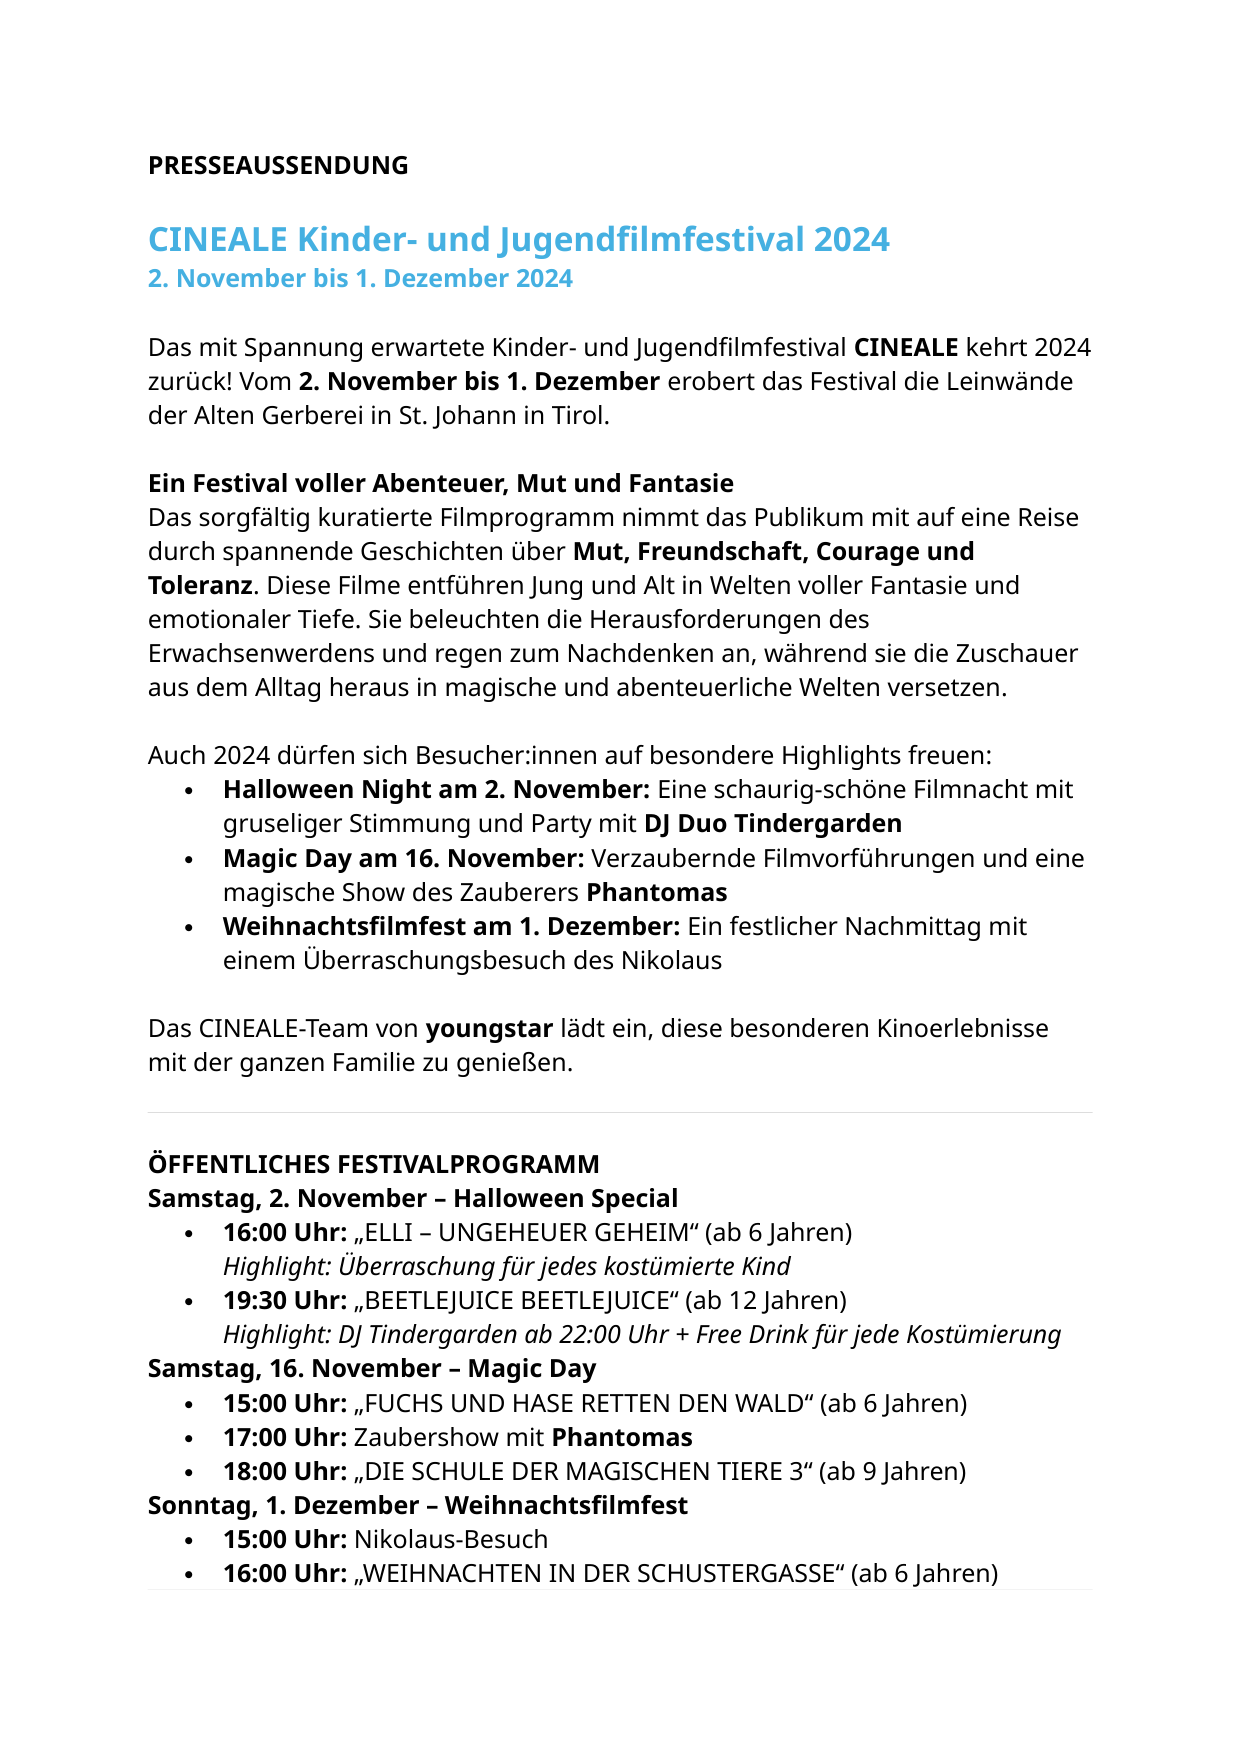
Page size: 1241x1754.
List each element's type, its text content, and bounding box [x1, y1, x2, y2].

list 19:30 Uhr: „BEETLEJUICE BEETLEJUICE“ (ab 12 Jahren) Highlight: DJ Tindergarden ab 22:00 Uhr + Free Drink für jede Kostümierung [185, 1283, 1093, 1351]
text Das sorgfältig kuratierte Filmprogramm nimmt das Publikum mit auf eine Reise durch spannende Geschichten über Mut, Freundschaft, Courage und Toleranz. Diese Filme entführen Jung und Alt in Welten voller Fantasie und emotionaler Tiefe. Sie beleuchten die Herausforderungen des Erwachsenwerdens und regen zum Nachdenken an, während sie die Zuschauer aus dem Alltag heraus in magische und abenteuerliche Welten versetzen. [148, 499, 1093, 704]
text CINEALE Kinder- und Jugendfilmfestival 2024 2. November bis 1. Dezember 2024 [148, 216, 1093, 295]
list 16:00 Uhr: „ELLI – UNGEHEUER GEHEIM“ (ab 6 Jahren) Highlight: Überraschung für jedes kostümierte Kind [185, 1215, 1093, 1283]
text Das mit Spannung erwartete Kinder- und Jugendfilmfestival CINEALE kehrt 2024 zurück! Vom 2. November bis 1. Dezember erobert das Festival die Leinwände der Alten Gerberei in St. Johann in Tirol. [148, 329, 1093, 431]
text Samstag, 16. November – Magic Day [148, 1351, 1093, 1385]
list Weihnachtsfilmfest am 1. Dezember: Ein festlicher Nachmittag mit einem Überraschungsbesuch des Nikolaus [185, 908, 1093, 976]
list 15:00 Uhr: Nikolaus-Besuch [185, 1521, 1093, 1556]
text PRESSEAUSSENDUNG [148, 148, 1093, 182]
list 17:00 Uhr: Zaubershow mit Phantomas [185, 1419, 1093, 1453]
list 16:00 Uhr: „WEIHNACHTEN IN DER SCHUSTERGASSE“ (ab 6 Jahren) [185, 1556, 1093, 1589]
text Sonntag, 1. Dezember – Weihnachtsfilmfest [148, 1487, 1093, 1521]
text Ein Festival voller Abenteuer, Mut und Fantasie [148, 466, 1093, 499]
list 15:00 Uhr: „FUCHS UND HASE RETTEN DEN WALD“ (ab 6 Jahren) [185, 1385, 1093, 1419]
text Auch 2024 dürfen sich Besucher:innen auf besondere Highlights freuen: [148, 704, 1093, 772]
text Das CINEALE-Team von youngstar lädt ein, diese besonderen Kinoerlebnisse mit der ganzen Familie zu genießen. [148, 1011, 1093, 1079]
list 18:00 Uhr: „DIE SCHULE DER MAGISCHEN TIERE 3“ (ab 9 Jahren) [185, 1453, 1093, 1487]
text ÖFFENTLICHES FESTIVALPROGRAMM [148, 1147, 1093, 1181]
text Samstag, 2. November – Halloween Special [148, 1181, 1093, 1215]
list Halloween Night am 2. November: Eine schaurig-schöne Filmnacht mit gruseliger Stimmung und Party mit DJ Duo Tindergarden [185, 772, 1093, 840]
list Magic Day am 16. November: Verzaubernde Filmvorführungen und eine magische Show des Zauberers Phantomas [185, 840, 1093, 908]
